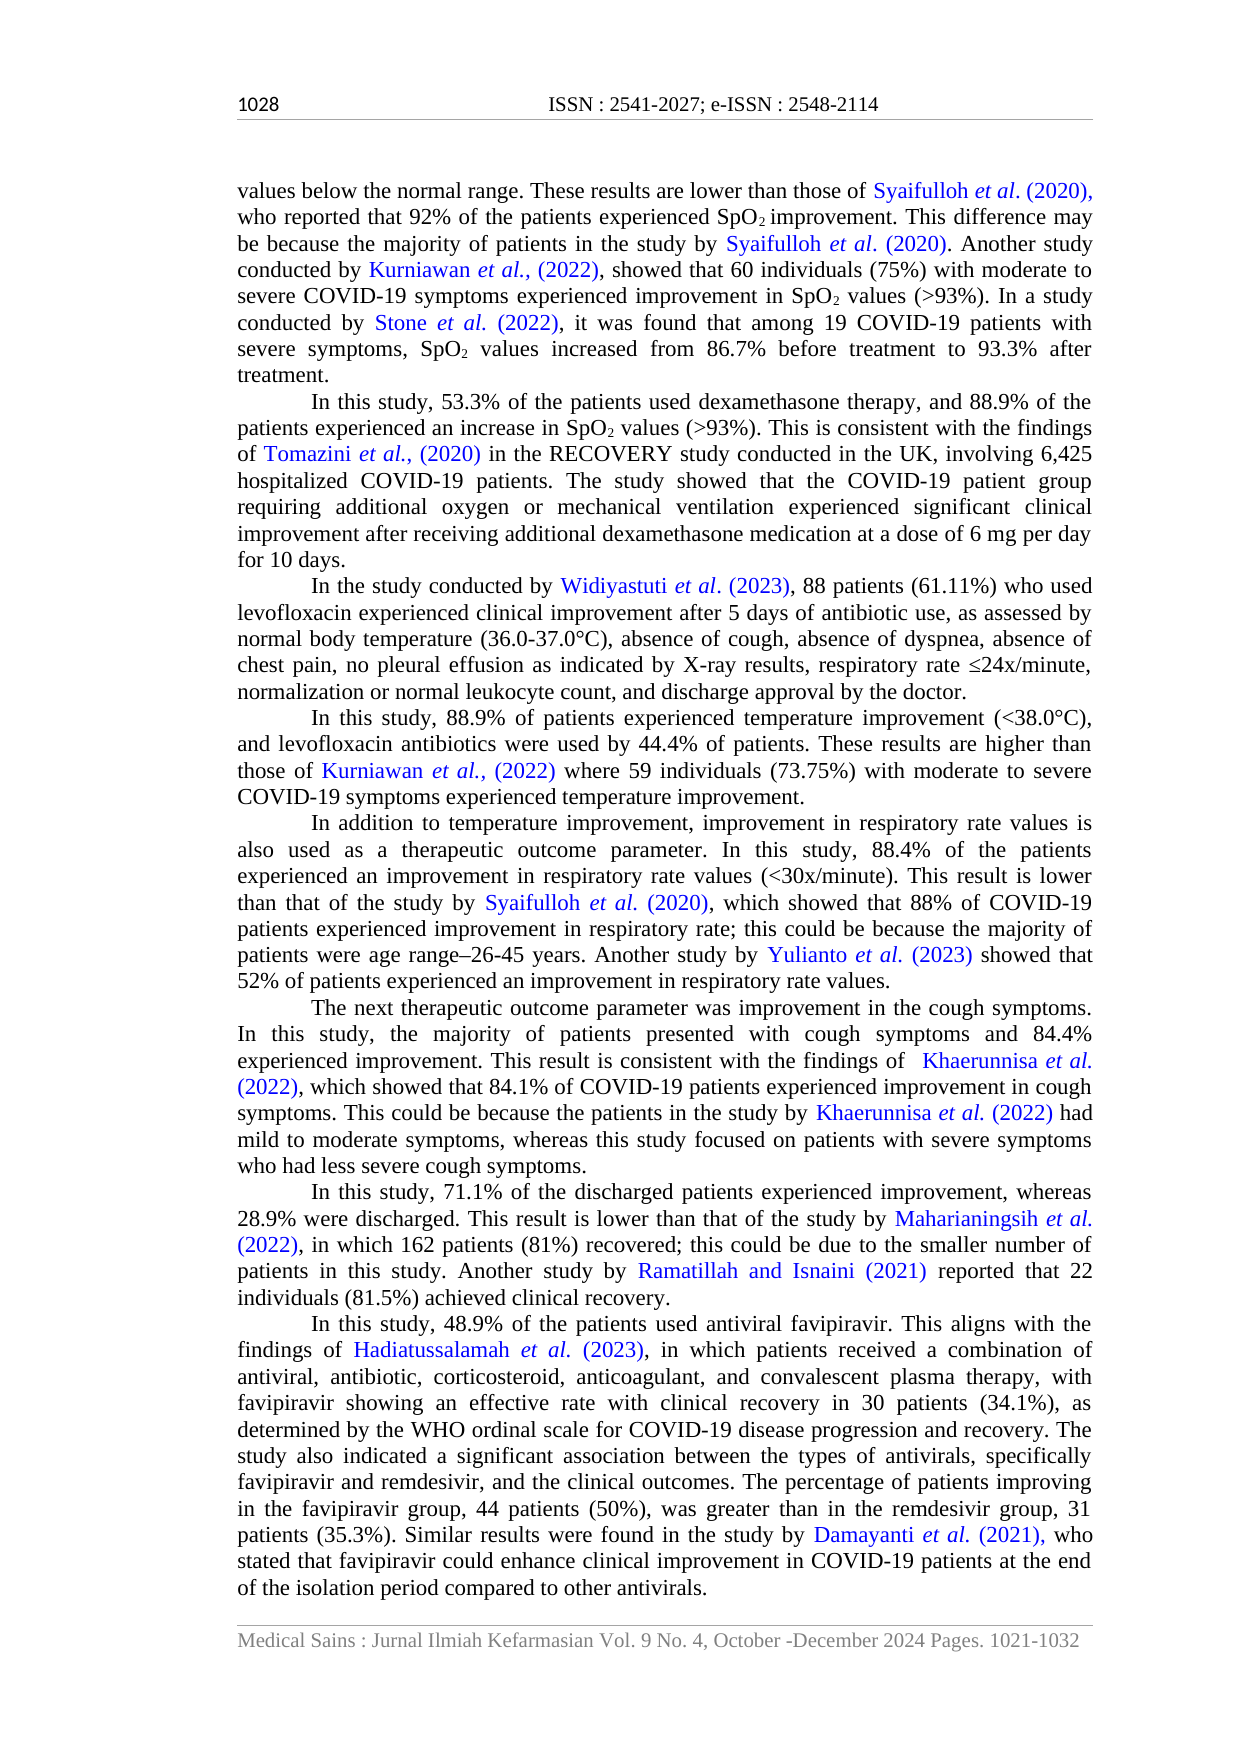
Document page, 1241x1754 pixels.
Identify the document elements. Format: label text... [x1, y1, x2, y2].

text In this study, 88.9% of patients experienced temperature improvement (<38.0°C), and levofloxacin antibiotics were used by 44.4% of patients. These results are higher than those of Kurniawan et al., (2022) where 59 individuals (73.75%) with moderate to severe COVID-19 symptoms experienced temperature improvement. [237, 704, 1093, 809]
text In addition to temperature improvement, improvement in respiratory rate values is also used as a therapeutic outcome parameter. In this study, 88.4% of the patients experienced an improvement in respiratory rate values (<30x/minute). This result is lower than that of the study by Syaifulloh et al. (2020), which showed that 88% of COVID-19 patients experienced improvement in respiratory rate; this could be because the majority of patients were age range–26-45 years. Another study by Yulianto et al. (2023) showed that 52% of patients experienced an improvement in respiratory rate values. [237, 809, 1093, 994]
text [237, 177, 1093, 388]
text The next therapeutic outcome parameter was improvement in the cough symptoms. In this study, the majority of patients presented with cough symptoms and 84.4% experienced improvement. This result is consistent with the findings of Khaerunnisa et al. (2022), which showed that 84.1% of COVID-19 patients experienced improvement in cough symptoms. This could be because the patients in the study by Khaerunnisa et al. (2022) had mild to moderate symptoms, whereas this study focused on patients with severe symptoms who had less severe cough symptoms. [237, 994, 1093, 1178]
text In this study, 48.9% of the patients used antiviral favipiravir. This aligns with the findings of Hadiatussalamah et al. (2023), in which patients received a combination of antiviral, antibiotic, corticosteroid, anticoagulant, and convalescent plasma therapy, with favipiravir showing an effective rate with clinical recovery in 30 patients (34.1%), as determined by the WHO ordinal scale for COVID-19 disease progression and recovery. The study also indicated a significant association between the types of antivirals, specifically favipiravir and remdesivir, and the clinical outcomes. The percentage of patients improving in the favipiravir group, 44 patients (50%), was greater than in the remdesivir group, 31 patients (35.3%). Similar results were found in the study by Damayanti et al. (2021), who stated that favipiravir could enhance clinical improvement in COVID-19 patients at the end of the isolation period compared to other antivirals. [237, 1310, 1093, 1600]
text In this study, 53.3% of the patients used dexamethasone therapy, and 88.9% of the patients experienced an increase in SpO2 values (>93%). This is consistent with the findings of Tomazini et al., (2020) in the RECOVERY study conducted in the UK, involving 6,425 hospitalized COVID-19 patients. The study showed that the COVID-19 patient group requiring additional oxygen or mechanical ventilation experienced significant clinical improvement after receiving additional dexamethasone medication at a dose of 6 mg per day for 10 days. [237, 388, 1093, 572]
text In this study, 71.1% of the discharged patients experienced improvement, whereas 28.9% were discharged. This result is lower than that of the study by Maharianingsih et al. (2022), in which 162 patients (81%) recovered; this could be due to the smaller number of patients in this study. Another study by Ramatillah and Isnaini (2021) reported that 22 individuals (81.5%) achieved clinical recovery. [237, 1178, 1093, 1310]
text In the study conducted by Widiyastuti et al. (2023), 88 patients (61.11%) who used levofloxacin experienced clinical improvement after 5 days of antibiotic use, as assessed by normal body temperature (36.0-37.0°C), absence of cough, absence of dyspnea, absence of chest pain, no pleural effusion as indicated by X-ray results, respiratory rate ≤24x/minute, normalization or normal leukocyte count, and discharge approval by the doctor. [237, 572, 1093, 704]
